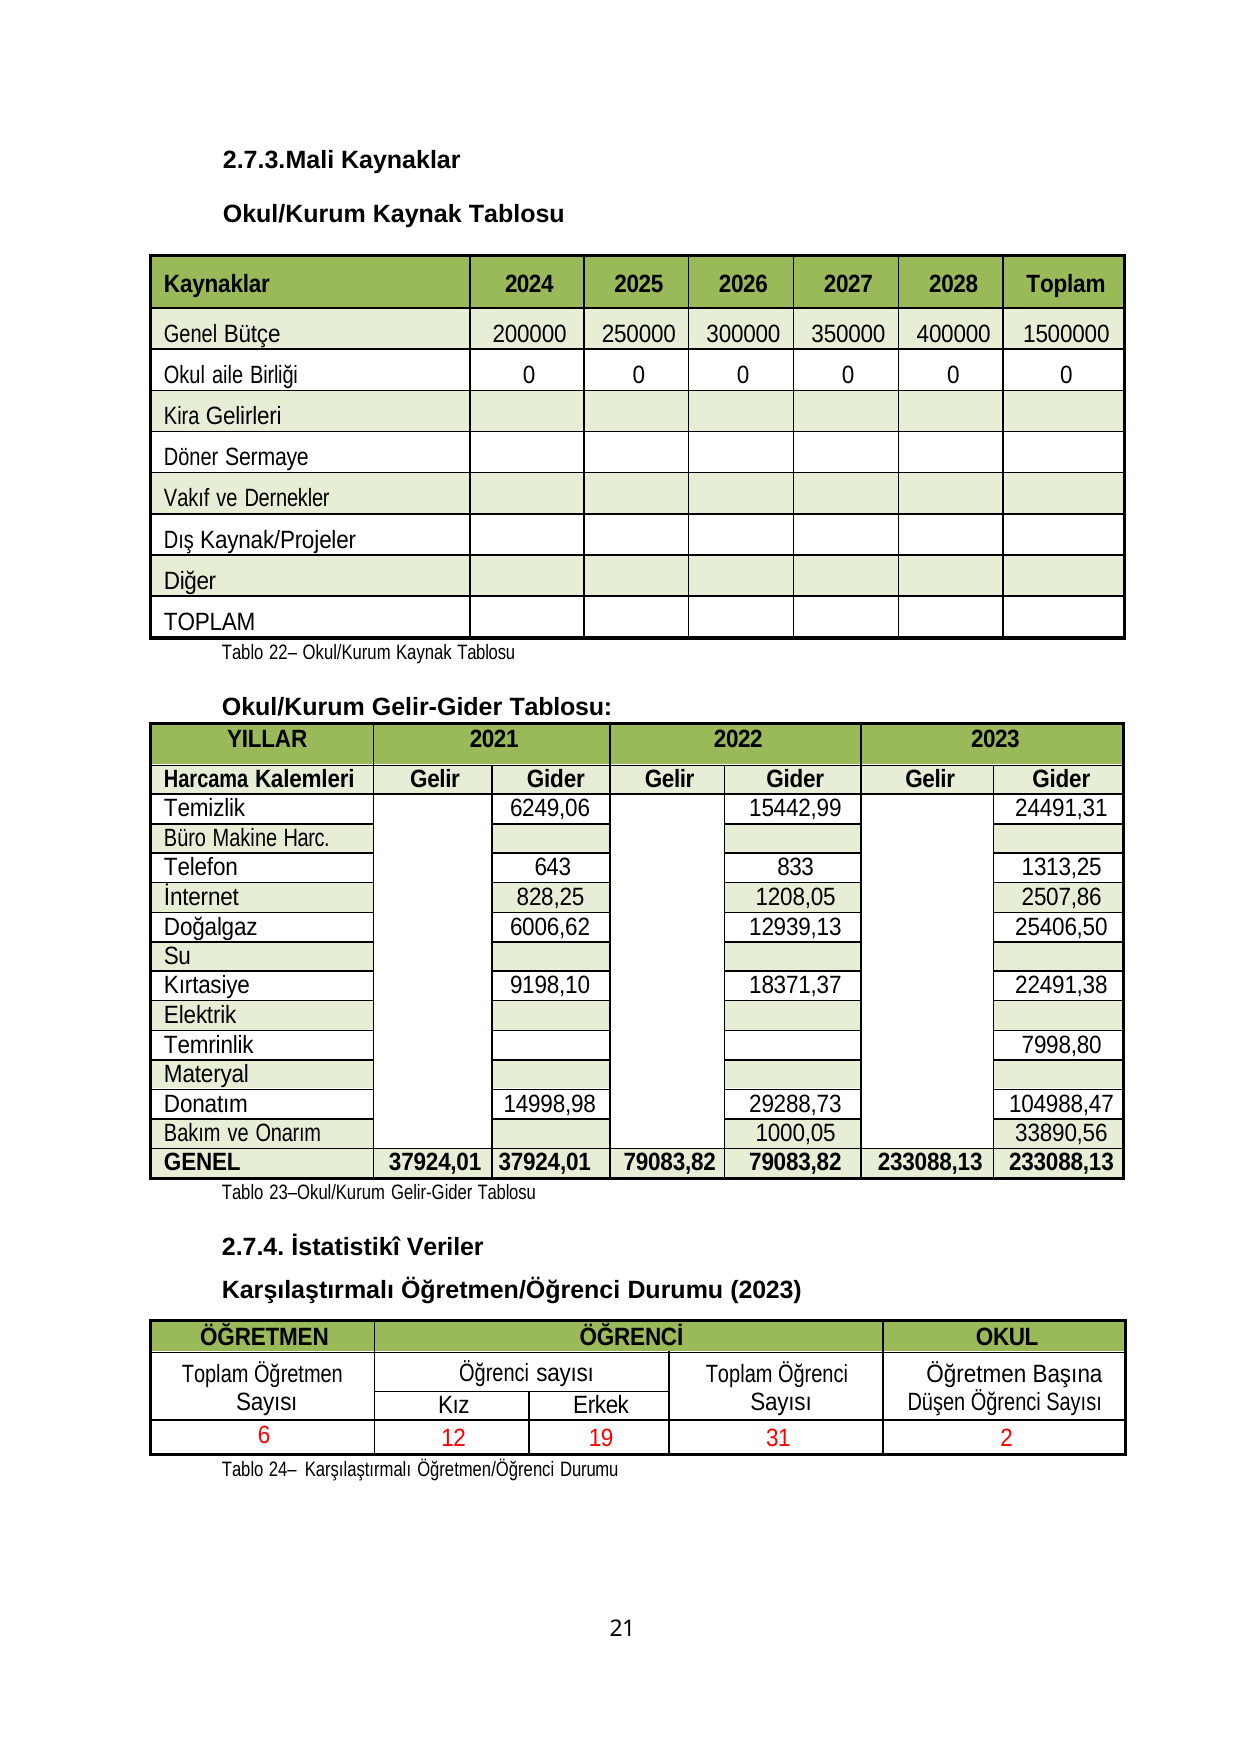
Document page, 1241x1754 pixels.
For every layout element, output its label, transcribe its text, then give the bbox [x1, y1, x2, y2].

table_cell GENEL [152, 1149, 373, 1177]
table_cell [899, 556, 1002, 595]
table_cell 15442,99 [725, 795, 860, 823]
table_cell 33890,56 [994, 1120, 1122, 1148]
table_cell Kira Gelirleri [152, 391, 469, 431]
table_cell TOPLAM [152, 597, 469, 636]
table_cell 6 [152, 1421, 374, 1453]
table_cell [611, 795, 724, 1148]
table_cell [493, 1120, 609, 1148]
table_cell 200000 [471, 309, 583, 348]
table_cell Temizlik [152, 795, 373, 823]
table_cell [585, 391, 688, 431]
table_cell 7998,80 [994, 1031, 1122, 1059]
table_header Kaynaklar [152, 257, 469, 307]
table_cell Döner Sermaye [152, 432, 469, 472]
table_cell [471, 597, 583, 636]
table_cell [1004, 556, 1123, 595]
text Tablo 24– Karşılaştırmalı Öğretmen/Öğrenci Durumu [222, 1456, 1240, 1481]
table_cell 6249,06 [493, 795, 609, 823]
subtitle İstatistikî Veriler [222, 1232, 1240, 1261]
table_header ÖĞRENCİ [375, 1322, 882, 1351]
table_cell Dış Kaynak/Projeler [152, 515, 469, 554]
table_cell [1004, 515, 1123, 554]
table_cell 250000 [585, 309, 688, 348]
table_cell 9198,10 [493, 972, 609, 1000]
table_cell 104988,47 [994, 1090, 1122, 1118]
table_cell 18371,37 [725, 972, 860, 1000]
table_cell [725, 1061, 860, 1088]
table_cell [794, 432, 898, 472]
table_cell [689, 597, 793, 636]
table_cell [493, 825, 609, 852]
table_cell Harcama Kalemleri [152, 766, 373, 793]
table_cell 29288,73 [725, 1090, 860, 1118]
table_cell [471, 556, 583, 595]
table_cell [899, 515, 1002, 554]
table_header YILLAR [152, 725, 373, 764]
table_cell [493, 943, 609, 970]
table_header 2024 [471, 257, 583, 307]
text Karşılaştırmalı Öğretmen/Öğrenci Durumu (2023) [222, 1275, 1240, 1304]
table_cell [585, 597, 688, 636]
table_cell 37924,01 [493, 1149, 609, 1177]
table_cell 12939,13 [725, 913, 860, 941]
table_cell [994, 1001, 1122, 1030]
table_cell Gelir [374, 766, 491, 793]
table_cell 1208,05 [725, 883, 860, 912]
table_cell Temrinlik [152, 1031, 373, 1059]
table_cell Elektrik [152, 1001, 373, 1030]
table_cell 233088,13 [994, 1149, 1122, 1177]
table_cell 6006,62 [493, 913, 609, 941]
table_cell 12 [375, 1421, 528, 1453]
table_cell Su [152, 943, 373, 970]
table_cell [725, 1031, 860, 1059]
table_cell Gider [725, 766, 860, 793]
table_cell [994, 825, 1122, 852]
table_cell [899, 432, 1002, 472]
table_cell [994, 1061, 1122, 1088]
table_cell 37924,01 [374, 1149, 491, 1177]
table_cell İnternet [152, 883, 373, 912]
table_header 2026 [689, 257, 793, 307]
table_cell Toplam Öğrenci Sayısı [670, 1353, 882, 1419]
table_cell [689, 515, 793, 554]
table_cell Kırtasiye [152, 972, 373, 1000]
table_cell [725, 1001, 860, 1030]
table_cell 0 [471, 350, 583, 389]
table_cell Bakım ve Onarım [152, 1120, 373, 1148]
subtitle Mali Kaynaklar Okul/Kurum Kaynak Tablosu [223, 145, 565, 227]
table_header 2025 [585, 257, 688, 307]
text Tablo 22– Okul/Kurum Kaynak Tablosu [222, 640, 1240, 664]
table_cell Doğalgaz [152, 913, 373, 941]
table_cell Toplam Öğretmen Sayısı [152, 1353, 374, 1419]
table_cell [585, 473, 688, 513]
table_cell [493, 1031, 609, 1059]
table_cell 19 [530, 1421, 668, 1453]
table_cell Büro Makine Harc. [152, 825, 373, 852]
table_cell [1004, 473, 1123, 513]
table_cell 14998,98 [493, 1090, 609, 1118]
table_cell [1004, 391, 1123, 431]
text Tablo 23–Okul/Kurum Gelir-Gider Tablosu [222, 1180, 1240, 1204]
table_cell [493, 1061, 609, 1088]
table_cell [899, 473, 1002, 513]
table_cell Okul aile Birliği [152, 350, 469, 389]
table_cell [1004, 597, 1123, 636]
table_cell 79083,82 [611, 1149, 724, 1177]
table_cell 0 [899, 350, 1002, 389]
table_cell [862, 795, 993, 1148]
table_cell 2507,86 [994, 883, 1122, 912]
table_header 2023 [862, 725, 1122, 764]
table_cell [899, 391, 1002, 431]
table_cell Vakıf ve Dernekler [152, 473, 469, 513]
table_cell 22491,38 [994, 972, 1122, 1000]
table_cell 0 [1004, 350, 1123, 389]
table_cell [794, 473, 898, 513]
table_cell [374, 795, 491, 1148]
table_cell 1500000 [1004, 309, 1123, 348]
table_cell [689, 473, 793, 513]
table_cell 31 [670, 1421, 882, 1453]
table_header 2021 [374, 725, 609, 764]
table_cell [899, 597, 1002, 636]
table_cell 1313,25 [994, 854, 1122, 882]
table_cell 2 [884, 1421, 1124, 1453]
table_cell Kız [375, 1392, 528, 1419]
table_cell 643 [493, 854, 609, 882]
table_cell 300000 [689, 309, 793, 348]
table_header 2027 [794, 257, 898, 307]
table_cell Donatım [152, 1090, 373, 1118]
table_cell [471, 432, 583, 472]
table_cell 24491,31 [994, 795, 1122, 823]
table_cell [471, 515, 583, 554]
table_cell Diğer [152, 556, 469, 595]
table_cell 1000,05 [725, 1120, 860, 1148]
table_cell [994, 943, 1122, 970]
table_cell [689, 556, 793, 595]
table_cell Genel Bütçe [152, 309, 469, 348]
table_cell [585, 556, 688, 595]
table_cell [1004, 432, 1123, 472]
table_cell 0 [794, 350, 898, 389]
table_header ÖĞRETMEN [152, 1322, 374, 1351]
table_cell 0 [689, 350, 793, 389]
table_cell Gelir [611, 766, 724, 793]
table_cell 25406,50 [994, 913, 1122, 941]
table_cell 350000 [794, 309, 898, 348]
table_cell 828,25 [493, 883, 609, 912]
table_cell [689, 391, 793, 431]
table_cell Gelir [862, 766, 993, 793]
table_cell [725, 825, 860, 852]
table_cell [689, 432, 793, 472]
table_cell [471, 473, 583, 513]
table_cell 0 [585, 350, 688, 389]
table_cell Materyal [152, 1061, 373, 1088]
table_cell [794, 515, 898, 554]
table_cell 400000 [899, 309, 1002, 348]
table_cell Gider [493, 766, 609, 793]
table_cell 833 [725, 854, 860, 882]
table_cell [585, 515, 688, 554]
table_cell [493, 1001, 609, 1030]
table_cell [471, 391, 583, 431]
table_cell Öğretmen Başına Düşen Öğrenci Sayısı [884, 1353, 1124, 1419]
table_cell [725, 943, 860, 970]
table_cell Gider [994, 766, 1122, 793]
table_cell [585, 432, 688, 472]
table_header 2022 [611, 725, 860, 764]
table_header Toplam [1004, 257, 1123, 307]
table_cell [794, 597, 898, 636]
table_cell Öğrenci sayısı [375, 1353, 668, 1391]
subtitle Okul/Kurum Gelir-Gider Tablosu: [222, 692, 1240, 720]
table_cell [794, 556, 898, 595]
table_header OKUL [884, 1322, 1124, 1351]
table_cell Erkek [530, 1392, 668, 1419]
table_cell 233088,13 [862, 1149, 993, 1177]
table_header 2028 [899, 257, 1002, 307]
table_cell [794, 391, 898, 431]
table_cell Telefon [152, 854, 373, 882]
table_cell 79083,82 [725, 1149, 860, 1177]
